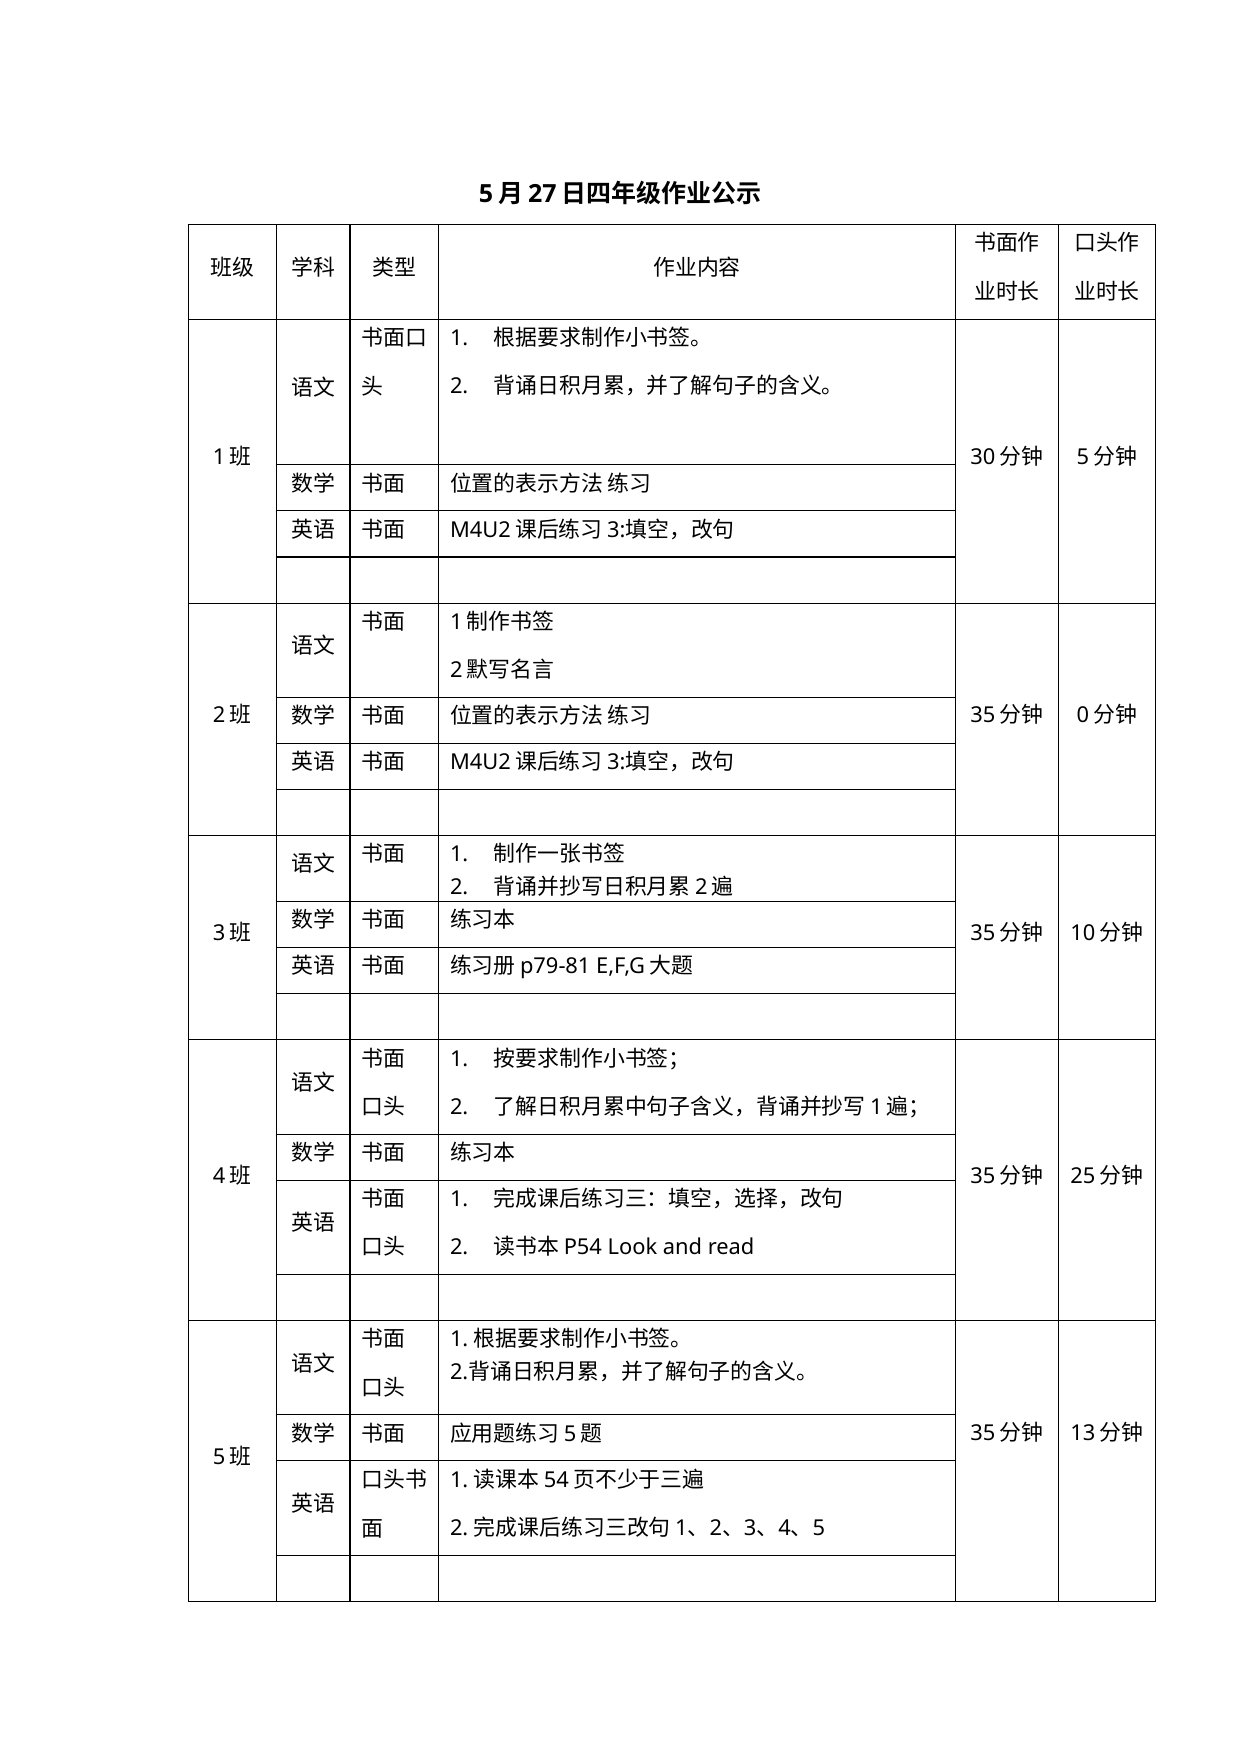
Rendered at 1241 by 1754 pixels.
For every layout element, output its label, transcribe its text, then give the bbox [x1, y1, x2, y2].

table_cell [277, 790, 349, 835]
table_cell 数学 [277, 902, 349, 947]
table_cell [351, 790, 438, 835]
table_cell 位置的表示方法 练习 [439, 698, 955, 743]
table_cell 书面 [351, 511, 438, 556]
table_cell 英语 [277, 744, 349, 789]
table_cell 书面 [351, 948, 438, 993]
table_cell 数学 [277, 1415, 349, 1460]
table_cell 1班 [189, 320, 276, 602]
table_cell 5班 [189, 1321, 276, 1601]
table_cell 语文 [277, 1040, 349, 1133]
table_cell 数学 [277, 465, 349, 510]
table_cell 英语 [277, 1181, 349, 1274]
table_cell 完成课后练习三：填空，选择，改句 读书本P54 Look and read [439, 1181, 955, 1274]
table_cell 13分钟 [1059, 1321, 1155, 1601]
table_header 班级 [189, 225, 276, 318]
table_cell 1制作书签 2默写名言 [439, 604, 955, 697]
table_cell 书面 [351, 1135, 438, 1179]
table_cell 练习本 [439, 902, 955, 947]
table_cell 英语 [277, 948, 349, 993]
table_cell [439, 1556, 955, 1601]
table_cell 35分钟 [956, 836, 1058, 1039]
table_header 学科 [277, 225, 349, 318]
table_cell [439, 1275, 955, 1320]
table_cell 语文 [277, 320, 349, 464]
table_cell 书面 [351, 902, 438, 947]
table_cell [351, 558, 438, 602]
table_cell [277, 1556, 349, 1601]
table_cell 10分钟 [1059, 836, 1155, 1039]
table_cell 数学 [277, 1135, 349, 1179]
table_cell [277, 1275, 349, 1320]
table_cell 30分钟 [956, 320, 1058, 602]
table_cell [351, 1275, 438, 1320]
table_cell 25分钟 [1059, 1040, 1155, 1320]
table_cell 根据要求制作小书签。 背诵日积月累，并了解句子的含义。 [439, 320, 955, 464]
table_cell [277, 558, 349, 602]
table_cell 书面口头 [351, 320, 438, 464]
table_cell M4U2课后练习3:填空，改句 [439, 511, 955, 556]
table_cell 练习本 [439, 1135, 955, 1179]
table_cell 书面 口头 [351, 1181, 438, 1274]
table_cell 书面 [351, 604, 438, 697]
table_cell 语文 [277, 604, 349, 697]
table_cell 口头书面 [351, 1461, 438, 1555]
table_cell 书面 [351, 465, 438, 510]
table_cell 35分钟 [956, 1321, 1058, 1601]
table_header 作业内容 [439, 225, 955, 318]
table_cell 书面 [351, 1415, 438, 1460]
table_header 类型 [351, 225, 438, 318]
table_cell [351, 994, 438, 1039]
table_cell 按要求制作小书签； 了解日积月累中句子含义，背诵并抄写1遍； [439, 1040, 955, 1133]
table_cell 书面 口头 [351, 1321, 438, 1414]
table_cell [439, 790, 955, 835]
table_cell [277, 994, 349, 1039]
table_cell 应用题练习5题 [439, 1415, 955, 1460]
table_cell 位置的表示方法 练习 [439, 465, 955, 510]
table_cell 35分钟 [956, 604, 1058, 835]
table_cell 英语 [277, 1461, 349, 1555]
table_cell 数学 [277, 698, 349, 743]
table_cell 书面 [351, 836, 438, 901]
table_header 口头作业时长 [1059, 225, 1155, 318]
table_cell 语文 [277, 1321, 349, 1414]
table_cell 5分钟 [1059, 320, 1155, 602]
table_cell 书面 [351, 698, 438, 743]
table_cell 练习册p79-81 E,F,G大题 [439, 948, 955, 993]
table_cell [439, 994, 955, 1039]
table_cell 1. 根据要求制作小书签。 2.背诵日积月累，并了解句子的含义。 [439, 1321, 955, 1414]
table_cell 0分钟 [1059, 604, 1155, 835]
table_header 书面作业时长 [956, 225, 1058, 318]
table_cell 制作一张书签 背诵并抄写日积月累2遍 [439, 836, 955, 901]
table_cell 35分钟 [956, 1040, 1058, 1320]
table_cell 1. 读课本54页不少于三遍 2. 完成课后练习三改句1、2、3、4、5 [439, 1461, 955, 1555]
table_cell [351, 1556, 438, 1601]
table_cell M4U2课后练习3:填空，改句 [439, 744, 955, 789]
table_cell 3班 [189, 836, 276, 1039]
table_cell 书面 口头 [351, 1040, 438, 1133]
table_cell 英语 [277, 511, 349, 556]
table_cell [439, 558, 955, 602]
text 5月27日四年级作业公示 [187, 159, 1053, 224]
table_cell 4班 [189, 1040, 276, 1320]
table_cell 书面 [351, 744, 438, 789]
table_cell 语文 [277, 836, 349, 901]
table_cell 2班 [189, 604, 276, 835]
